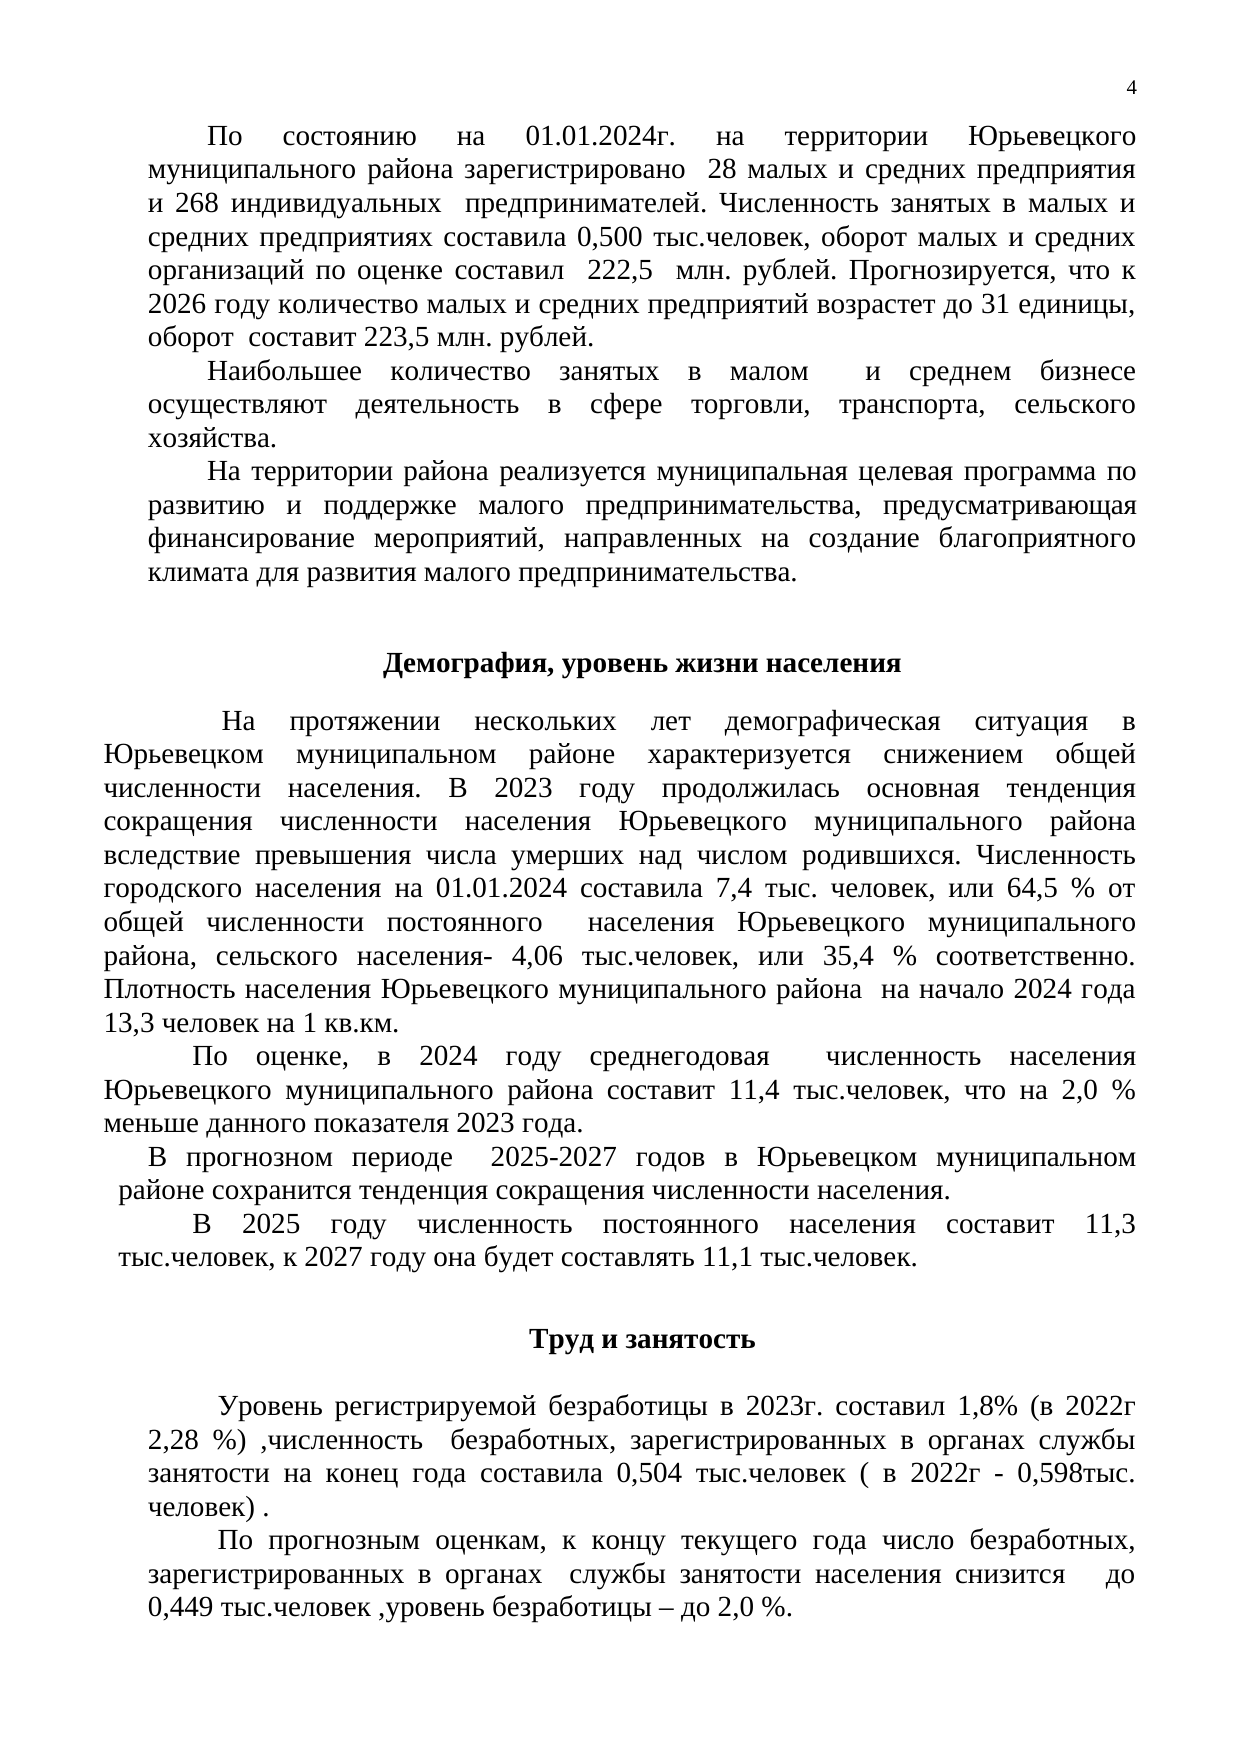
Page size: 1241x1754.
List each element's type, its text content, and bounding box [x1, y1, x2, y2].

text По прогнозным оценкам, к концу текущего года число безработных, зарегистрированных в органах службы занятости населения снизится до 0,449 тыс.человек ,уровень безработицы – до 2,0 %. [148, 1522, 1136, 1623]
text В 2025 году численность постоянного населения составит 11,3 тыс.человек, к 2027 году она будет составлять 11,1 тыс.человек. [118, 1206, 1137, 1273]
text В прогнозном периоде 2025-2027 годов в Юрьевецком муниципальном районе сохранится тенденция сокращения численности населения. [118, 1139, 1137, 1206]
text Труд и занятость [148, 1321, 1137, 1355]
text На территории района реализуется муниципальная целевая программа по развитию и поддержке малого предпринимательства, предусматривающая финансирование мероприятий, направленных на создание благоприятного климата для развития малого предпринимательства. [148, 453, 1137, 588]
text По оценке, в 2024 году среднегодовая численность населения Юрьевецкого муниципального района составит 11,4 тыс.человек, что на 2,0 % меньше данного показателя 2023 года. [103, 1038, 1137, 1139]
text Демография, уровень жизни населения [148, 645, 1137, 679]
text На протяжении нескольких лет демографическая ситуация в Юрьевецком муниципальном районе характеризуется снижением общей численности населения. В 2023 году продолжилась основная тенденция сокращения численности населения Юрьевецкого муниципального района вследствие превышения числа умерших над числом родившихся. Численность городского населения на 01.01.2024 составила 7,4 тыс. человек, или 64,5 % от общей численности постоянного населения Юрьевецкого муниципального района, сельского населения- 4,06 тыс.человек, или 35,4 % соответственно. Плотность населения Юрьевецкого муниципального района на начало 2024 года 13,3 человек на 1 кв.км. [103, 703, 1137, 1038]
text Уровень регистрируемой безработицы в 2023г. составил 1,8% (в 2022г 2,28 %) ,численность безработных, зарегистрированных в органах службы занятости на конец года составила 0,504 тыс.человек ( в 2022г - 0,598тыс. человек) . [148, 1388, 1136, 1522]
text По состоянию на 01.01.2024г. на территории Юрьевецкого муниципального района зарегистрировано 28 малых и средних предприятия и 268 индивидуальных предпринимателей. Численность занятых в малых и средних предприятиях составила 0,500 тыс.человек, оборот малых и средних организаций по оценке составил 222,5 млн. рублей. Прогнозируется, что к 2026 году количество малых и средних предприятий возрастет до 31 единицы, оборот составит 223,5 млн. рублей. [148, 118, 1137, 353]
text Наибольшее количество занятых в малом и среднем бизнесе осуществляют деятельность в сфере торговли, транспорта, сельского хозяйства. [148, 353, 1137, 453]
